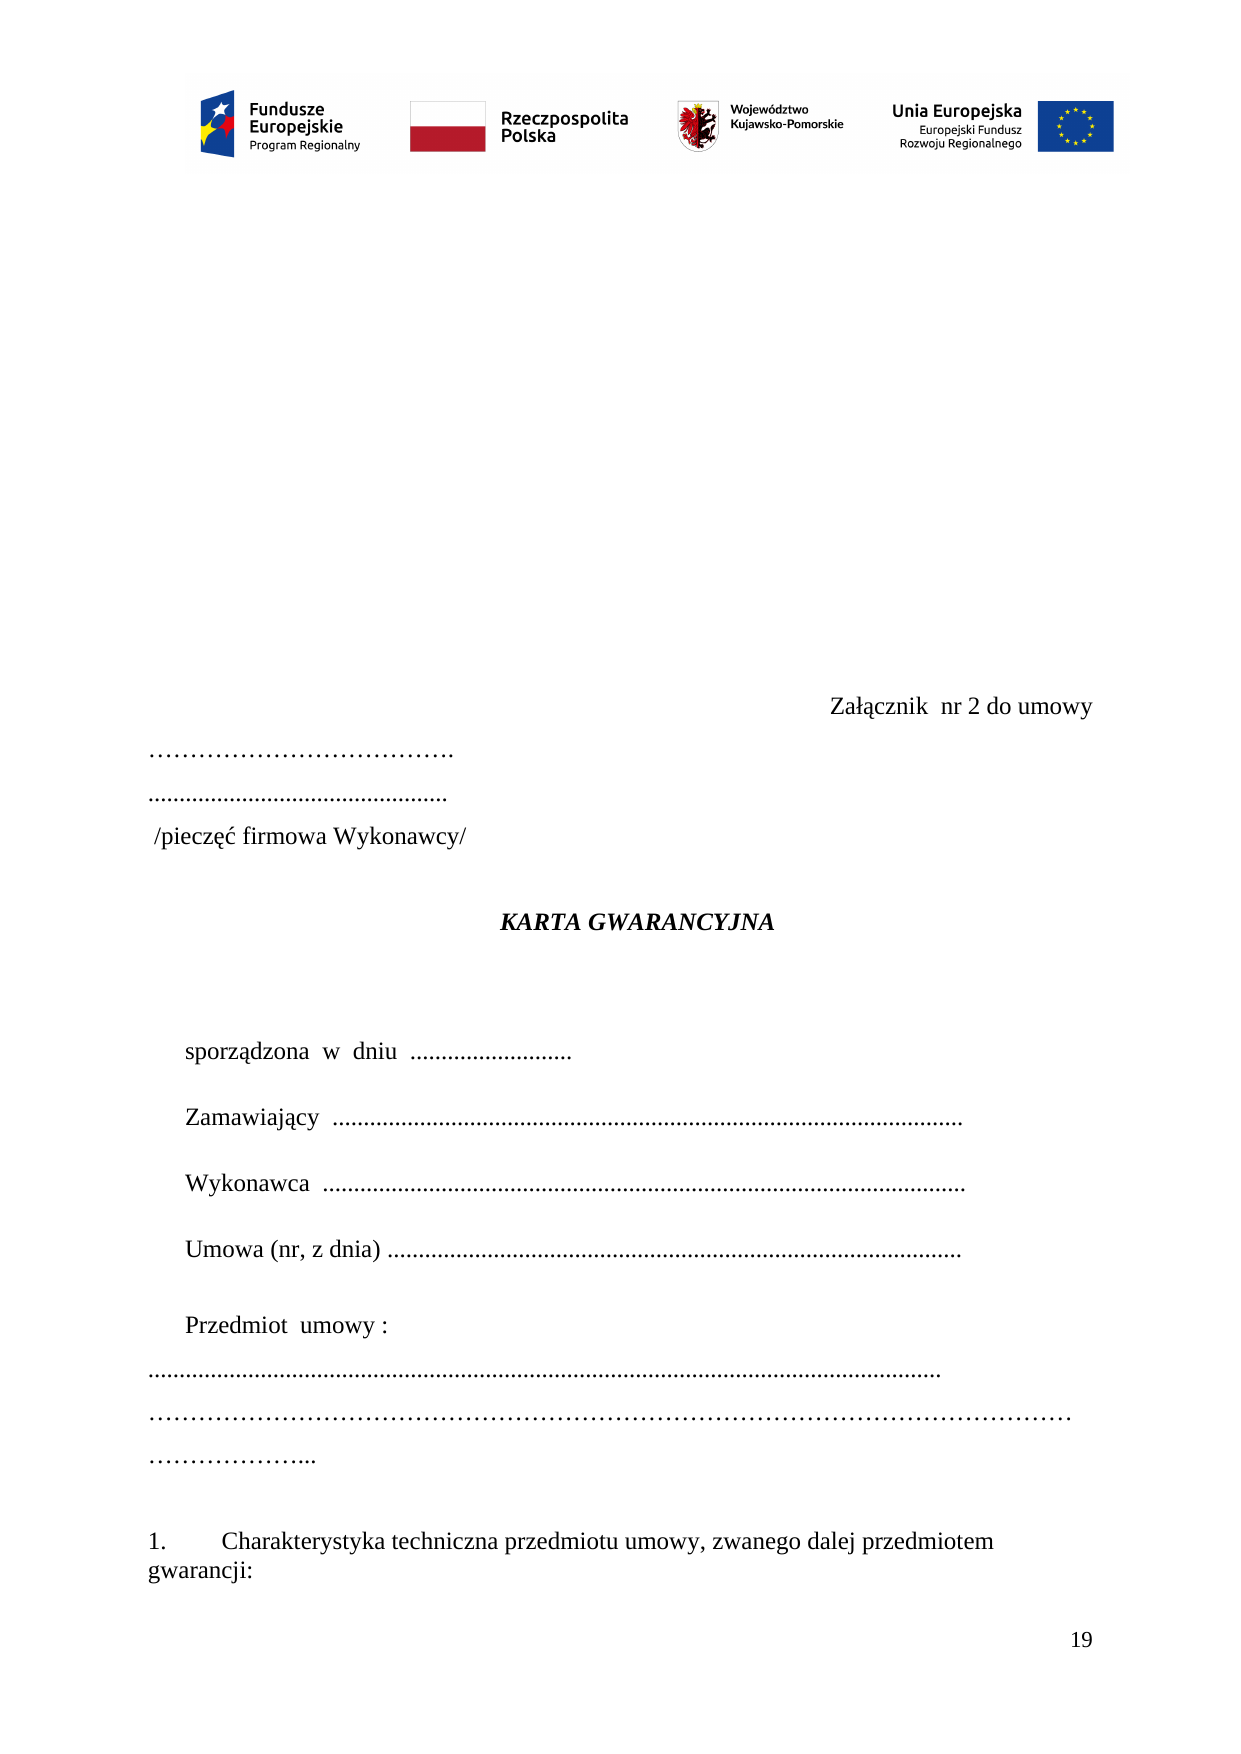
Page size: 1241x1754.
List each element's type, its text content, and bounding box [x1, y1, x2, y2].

text Przedmiot umowy : [148, 1311, 1093, 1339]
text ................................................ [148, 778, 1093, 806]
text sporządzona w dniu .......................... [148, 1036, 1093, 1065]
text KARTA GWARANCYJNA [148, 907, 1093, 936]
text Zamawiający ..................................................................................................... [148, 1102, 1093, 1131]
text Umowa (nr, z dnia) ............................................................................................ [148, 1234, 1093, 1263]
text Wykonawca ....................................................................................................... [148, 1168, 1093, 1197]
picture [184, 73, 1130, 174]
text ...............................................................................................................................…………………………………………………………………………………………………………………... [148, 1354, 1093, 1469]
list Charakterystyka techniczna przedmiotu umowy, zwanego dalej przedmiotem gwarancji: [148, 1526, 1093, 1584]
text ………………………………. [148, 734, 1093, 763]
text Załącznik nr 2 do umowy [148, 691, 1093, 720]
text /pieczęć firmowa Wykonawcy/ [148, 821, 1093, 849]
